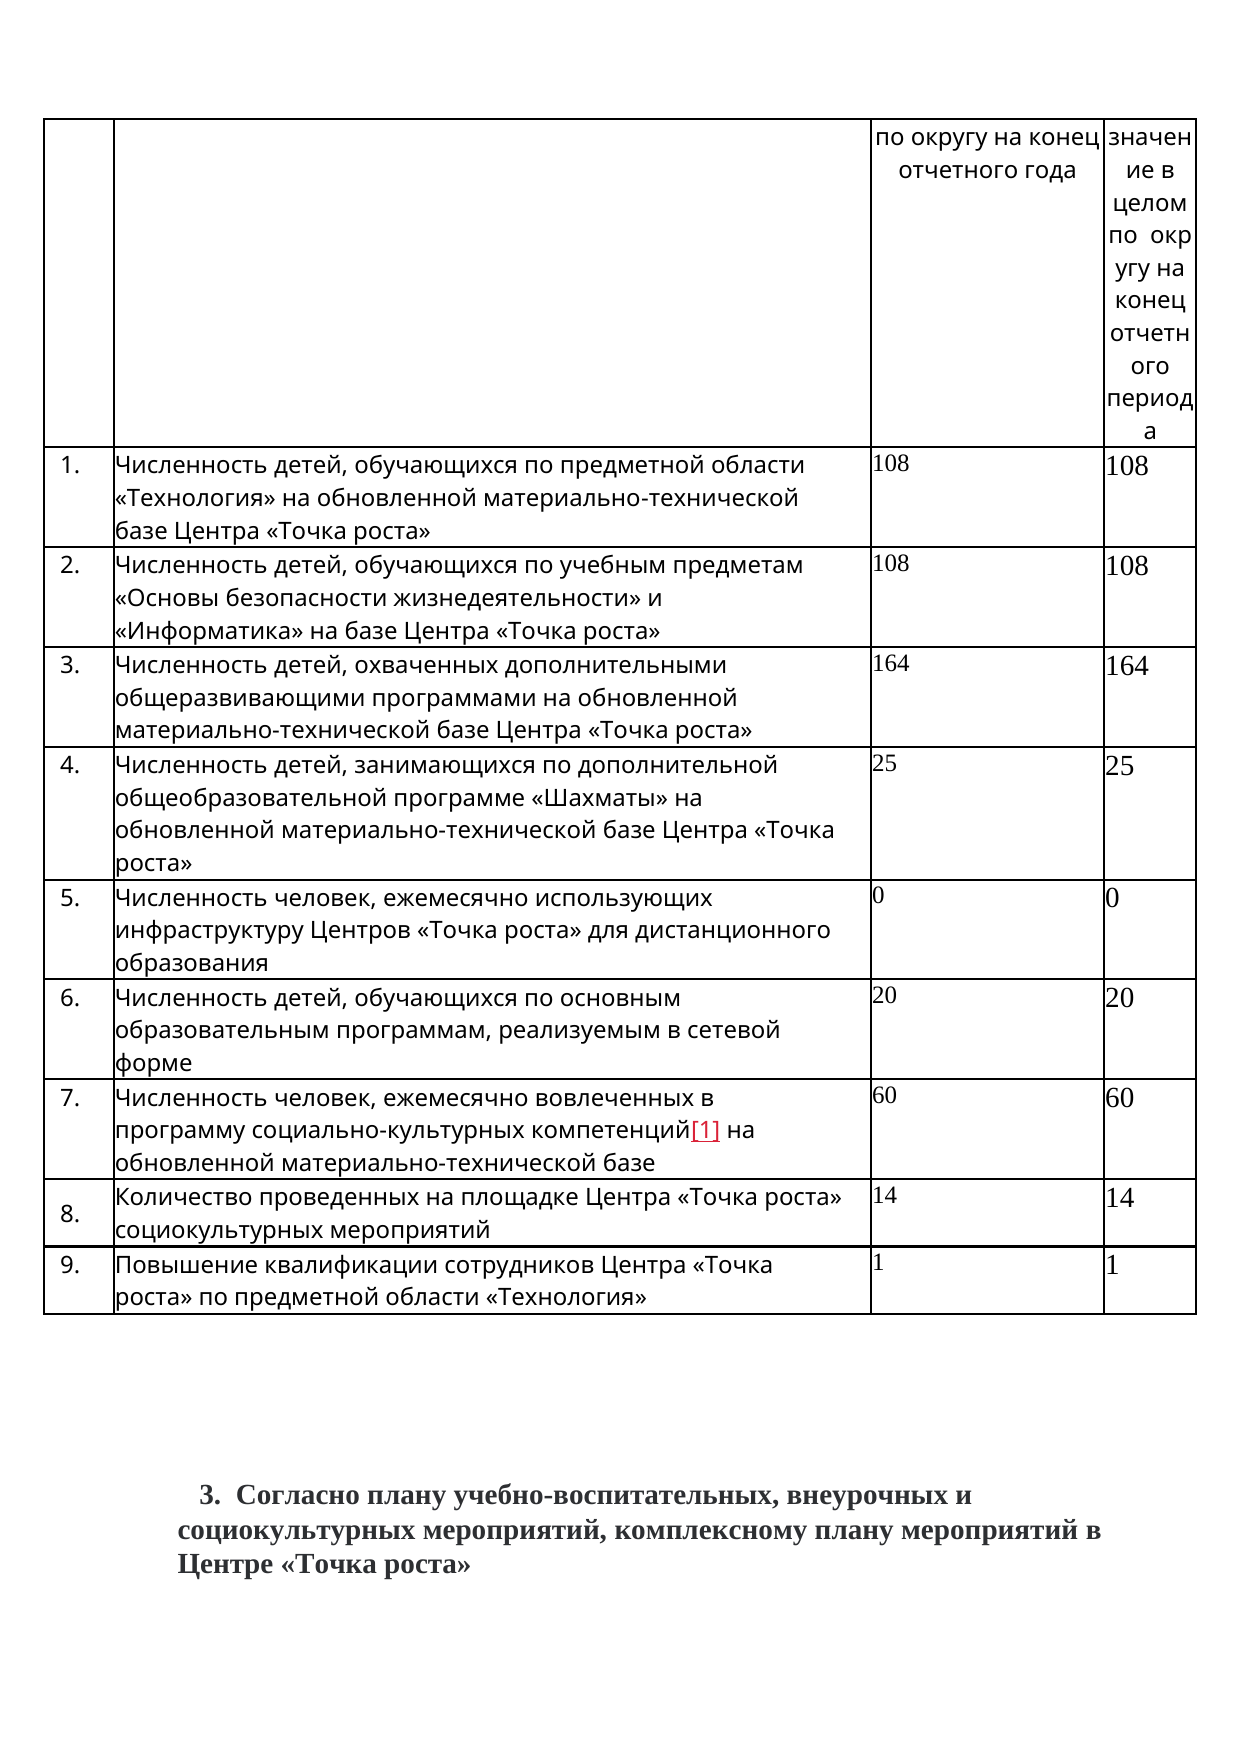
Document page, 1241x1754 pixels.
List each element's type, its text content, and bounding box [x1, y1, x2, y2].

table_cell 9. [45, 1248, 113, 1313]
table_cell 1 [872, 1248, 1103, 1313]
table_cell 60 [872, 1080, 1103, 1178]
table_cell 14 [872, 1180, 1103, 1245]
table_cell 164 [1105, 648, 1195, 746]
table_cell Численность детей, обучающихся по учебным предметам «Основы безопасности жизнедеятельности» и «Информатика» на базе Центра «Точка роста» [115, 548, 870, 646]
table_cell 60 [1105, 1080, 1195, 1178]
table_cell 20 [872, 980, 1103, 1078]
table_cell Численность детей, занимающихся по дополнительной общеобразовательной программе «Шахматы» на обновленной материально-технической базе Центра «Точка роста» [115, 748, 870, 878]
table_cell Численность детей, обучающихся по предметной области «Технология» на обновленной материально-технической базе Центра «Точка роста» [115, 448, 870, 546]
table_cell Численность человек, ежемесячно вовлеченных в программу социально-культурных компетенций[1] на обновленной материально-технической базе [115, 1080, 870, 1178]
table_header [1105, 120, 1195, 446]
table_cell 5. [45, 881, 113, 978]
table_header № [45, 120, 113, 446]
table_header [115, 120, 870, 446]
table_cell 20 [1105, 980, 1195, 1078]
table_cell 14 [1105, 1180, 1195, 1245]
table_cell 6. [45, 980, 113, 1078]
table_cell 1. [45, 448, 113, 546]
table_cell Количество проведенных на площадке Центра «Точка роста» социокультурных мероприятий [115, 1180, 870, 1245]
table_cell Численность детей, обучающихся по основным образовательным программам, реализуемым в сетевой форме [115, 980, 870, 1078]
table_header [872, 120, 1103, 446]
table_cell 108 [1105, 448, 1195, 546]
table_cell 7. [45, 1080, 113, 1178]
table_cell 8. [45, 1180, 113, 1245]
table_cell Повышение квалификации сотрудников Центра «Точка роста» по предметной области «Технология» [115, 1248, 870, 1313]
table_cell 108 [1105, 548, 1195, 646]
table_cell 164 [872, 648, 1103, 746]
table_cell 0 [872, 881, 1103, 978]
table_cell 3. [45, 648, 113, 746]
table_cell 0 [1105, 881, 1195, 978]
table_cell 108 [872, 548, 1103, 646]
table_cell 108 [872, 448, 1103, 546]
text 3. Согласно плану учебно-воспитательных, внеурочных и социокультурных мероприятий, комплексному плану мероприятий в Центре «Точка роста» [177, 1474, 1152, 1579]
table_cell 25 [1105, 748, 1195, 878]
table_cell Численность детей, охваченных дополнительными общеразвивающими программами на обновленной материально-технической базе Центра «Точка роста» [115, 648, 870, 746]
table_cell 2. [45, 548, 113, 646]
table_cell 1 [1105, 1248, 1195, 1313]
table_cell Численность человек, ежемесячно использующих инфраструктуру Центров «Точка роста» для дистанционного образования [115, 881, 870, 978]
table_cell 4. [45, 748, 113, 878]
table_cell 25 [872, 748, 1103, 878]
